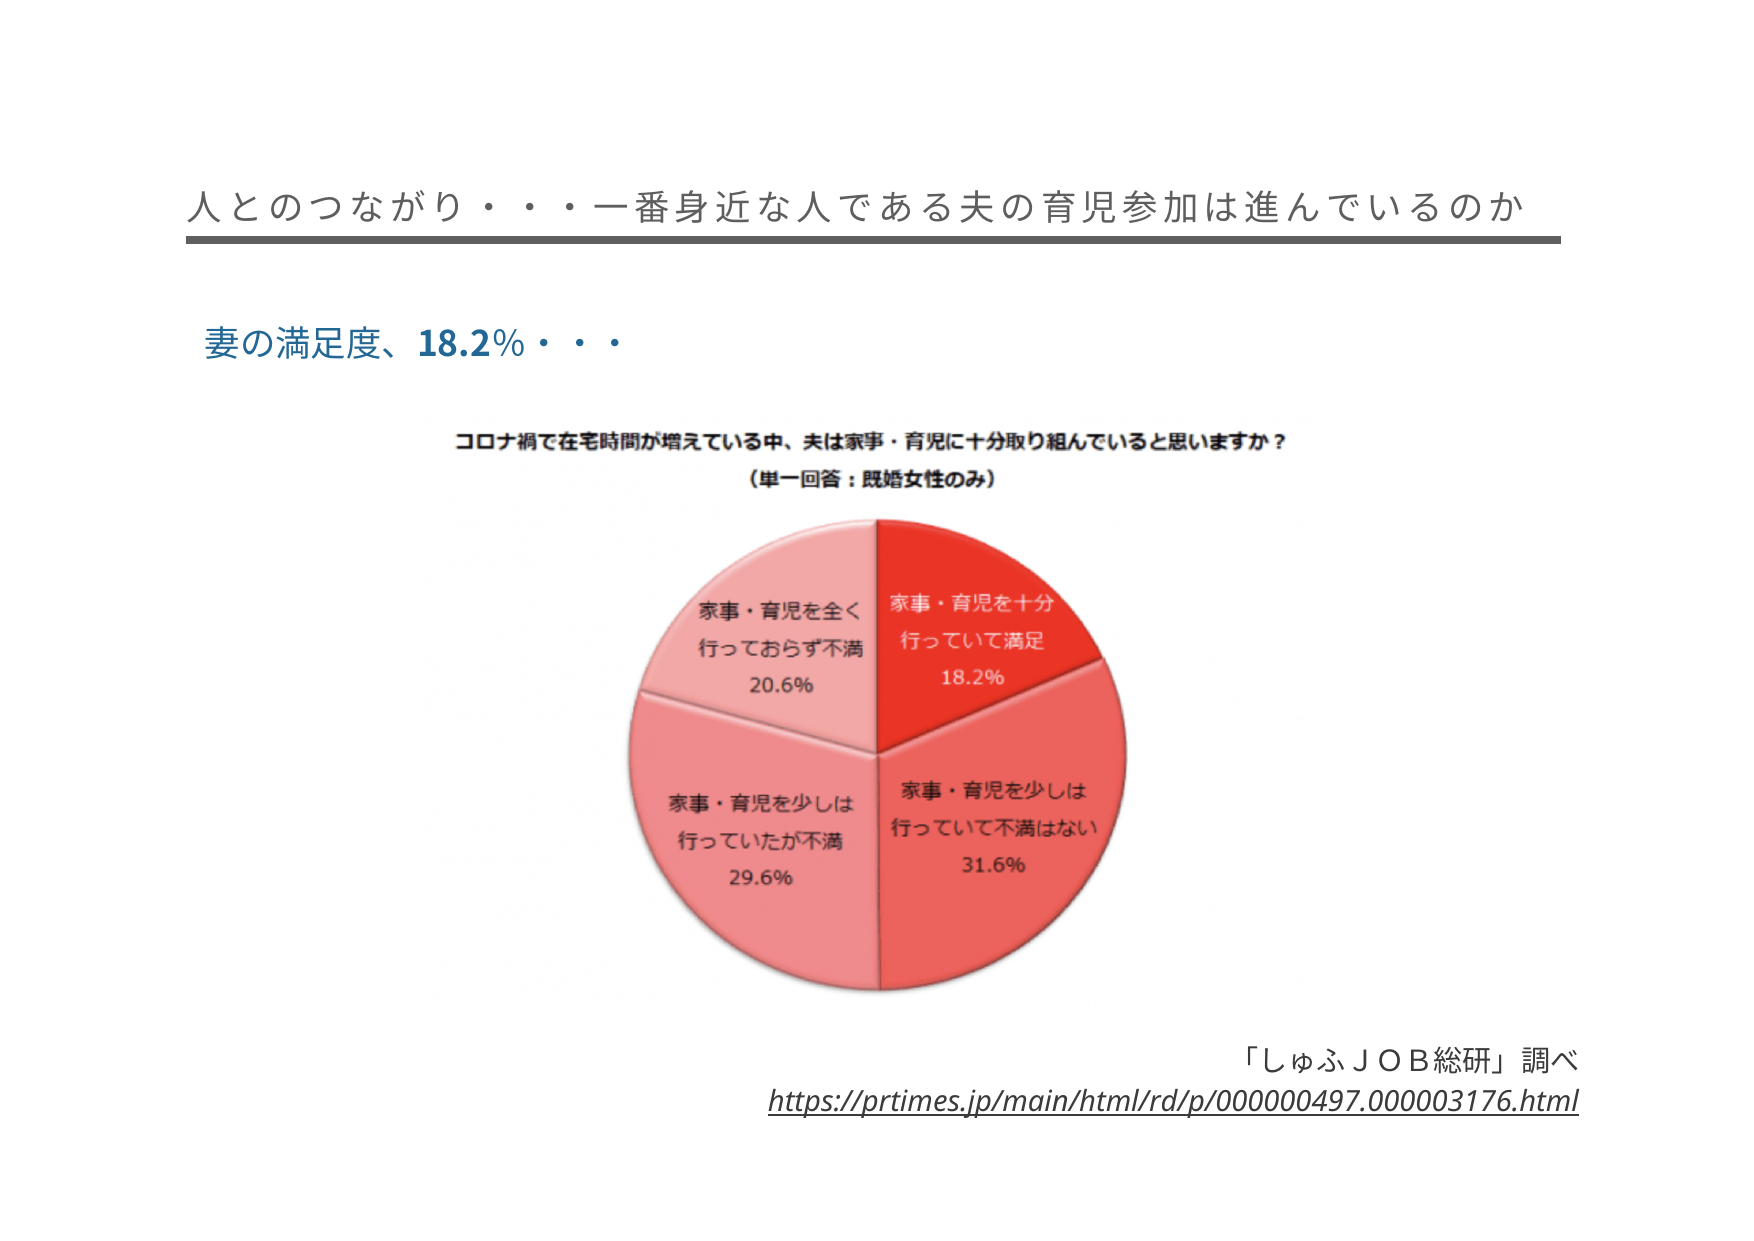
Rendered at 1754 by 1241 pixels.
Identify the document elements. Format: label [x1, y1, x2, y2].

picture [421, 416, 1333, 1026]
